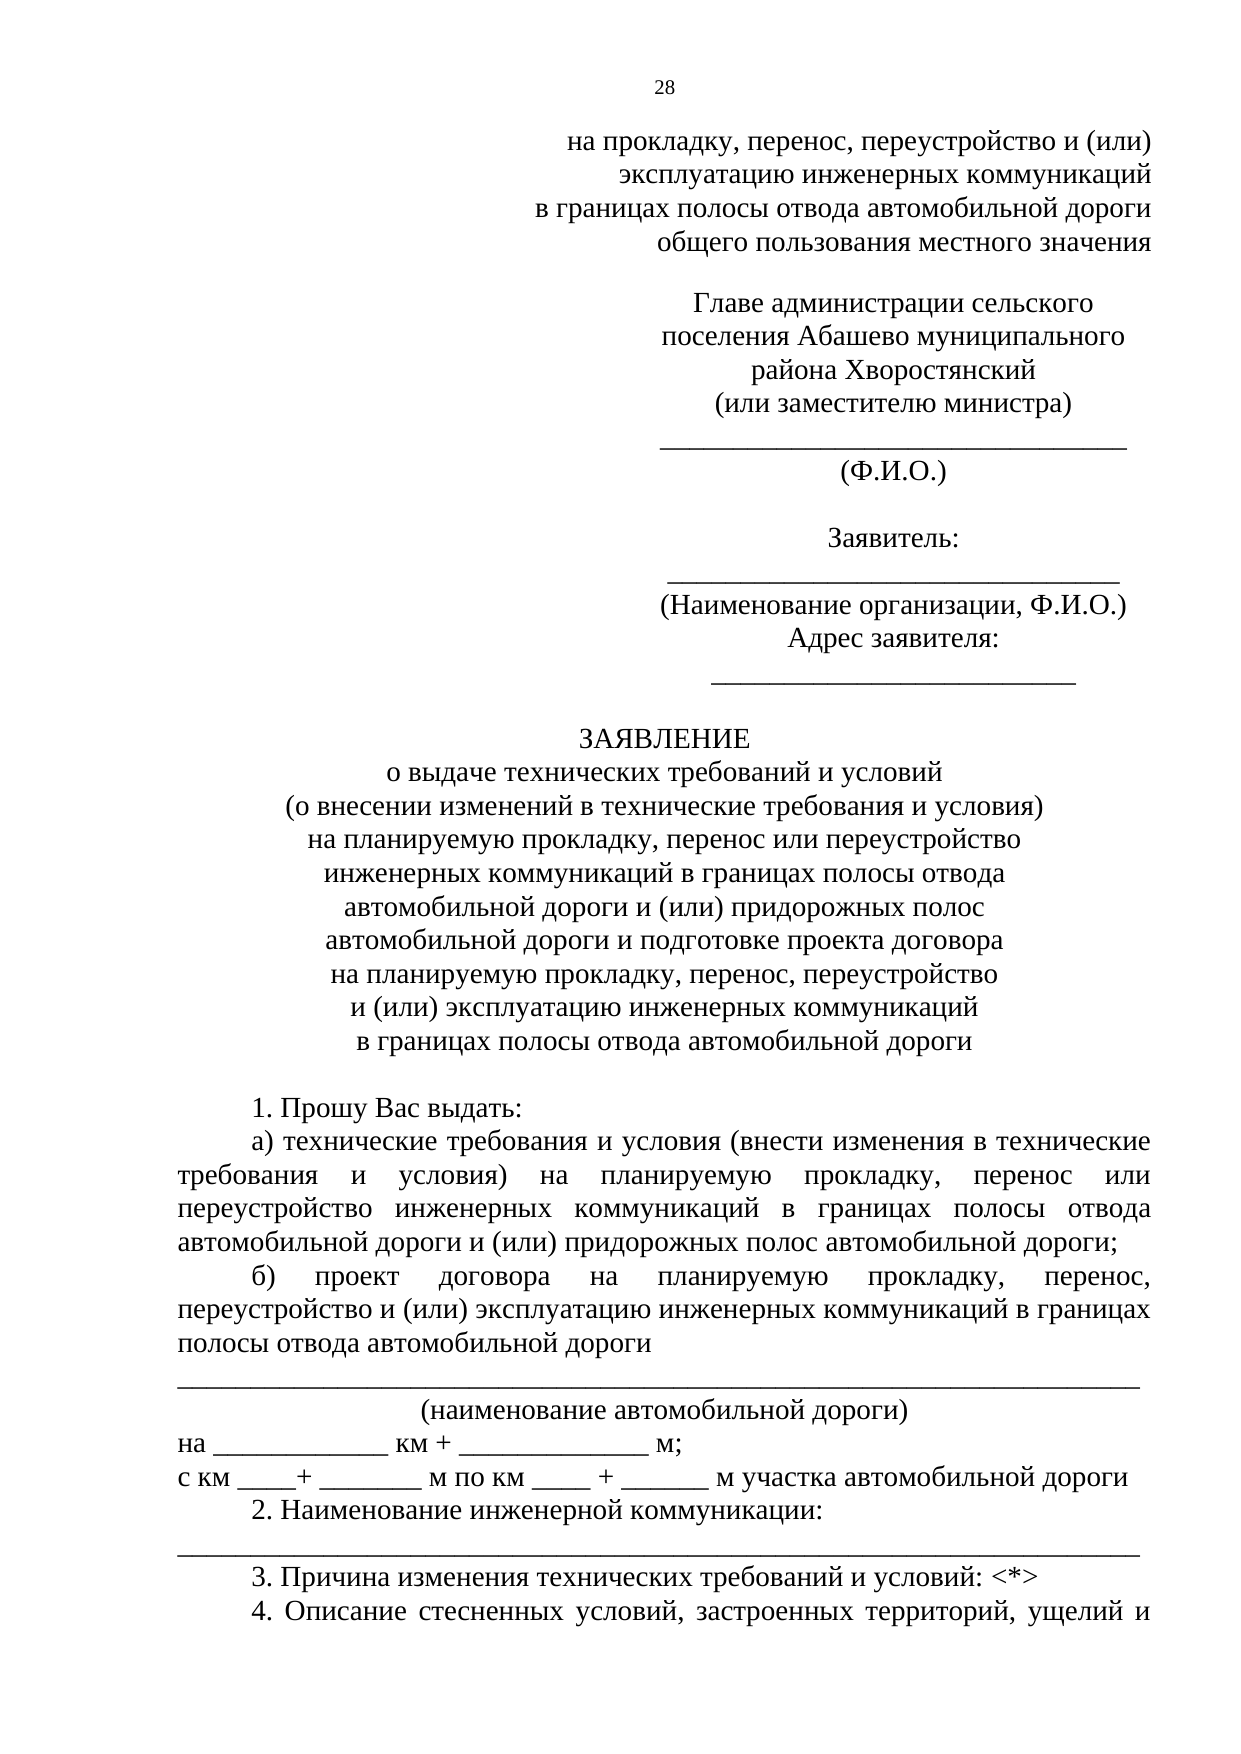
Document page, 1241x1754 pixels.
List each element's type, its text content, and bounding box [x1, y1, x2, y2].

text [177, 1593, 1152, 1627]
text (о внесении изменений в технические требования и условия) [177, 788, 1152, 822]
text __________________________________________________________________ [177, 1358, 1152, 1392]
text в границах полосы отвода автомобильной дороги [177, 1023, 1152, 1056]
text эксплуатацию инженерных коммуникаций [177, 157, 1152, 190]
text и (или) эксплуатацию инженерных коммуникаций [177, 989, 1152, 1023]
text Заявитель: _______________________________ [635, 520, 1152, 587]
text а) технические требования и условия (внести изменения в технические требования и условия) на планируемую прокладку, перенос или переустройство инженерных коммуникаций в границах полосы отвода автомобильной дороги и (или) придорожных полос автомобильной дороги; [177, 1123, 1152, 1258]
text автомобильной дороги и подготовке проекта договора [177, 922, 1152, 956]
text __________________________________________________________________ [177, 1526, 1152, 1559]
text на прокладку, перенос, переустройство и (или) [177, 123, 1152, 157]
text в границах полосы отвода автомобильной дороги [177, 190, 1152, 224]
text общего пользования местного значения [177, 224, 1152, 257]
text с км ____+ _______ м по км ____ + ______ м участка автомобильной дороги [177, 1459, 1152, 1492]
text ЗАЯВЛЕНИЕ [177, 721, 1152, 754]
text (или заместителю министра) [635, 386, 1152, 419]
text б) проект договора на планируемую прокладку, перенос, переустройство и (или) эксплуатацию инженерных коммуникаций в границах полосы отвода автомобильной дороги [177, 1258, 1152, 1358]
text о выдаче технических требований и условий [177, 754, 1152, 788]
text автомобильной дороги и (или) придорожных полос [177, 889, 1152, 922]
text Главе администрации сельского поселения Абашево муниципального района Хворостянский [635, 285, 1152, 386]
text (наименование автомобильной дороги) [177, 1392, 1152, 1425]
text (Ф.И.О.) [635, 453, 1152, 486]
text 1. Прошу Вас выдать: [177, 1090, 1152, 1123]
text 2. Наименование инженерной коммуникации: [177, 1492, 1152, 1526]
text на ____________ км + _____________ м; [177, 1425, 1152, 1459]
text инженерных коммуникаций в границах полосы отвода [177, 855, 1152, 889]
text ________________________________ [635, 419, 1152, 453]
text Адрес заявителя: _________________________ [635, 620, 1152, 687]
text на планируемую прокладку, перенос или переустройство [177, 822, 1152, 855]
text 3. Причина изменения технических требований и условий: <*> [177, 1559, 1152, 1593]
text (Наименование организации, Ф.И.О.) [635, 587, 1152, 620]
text на планируемую прокладку, перенос, переустройство [177, 956, 1152, 989]
